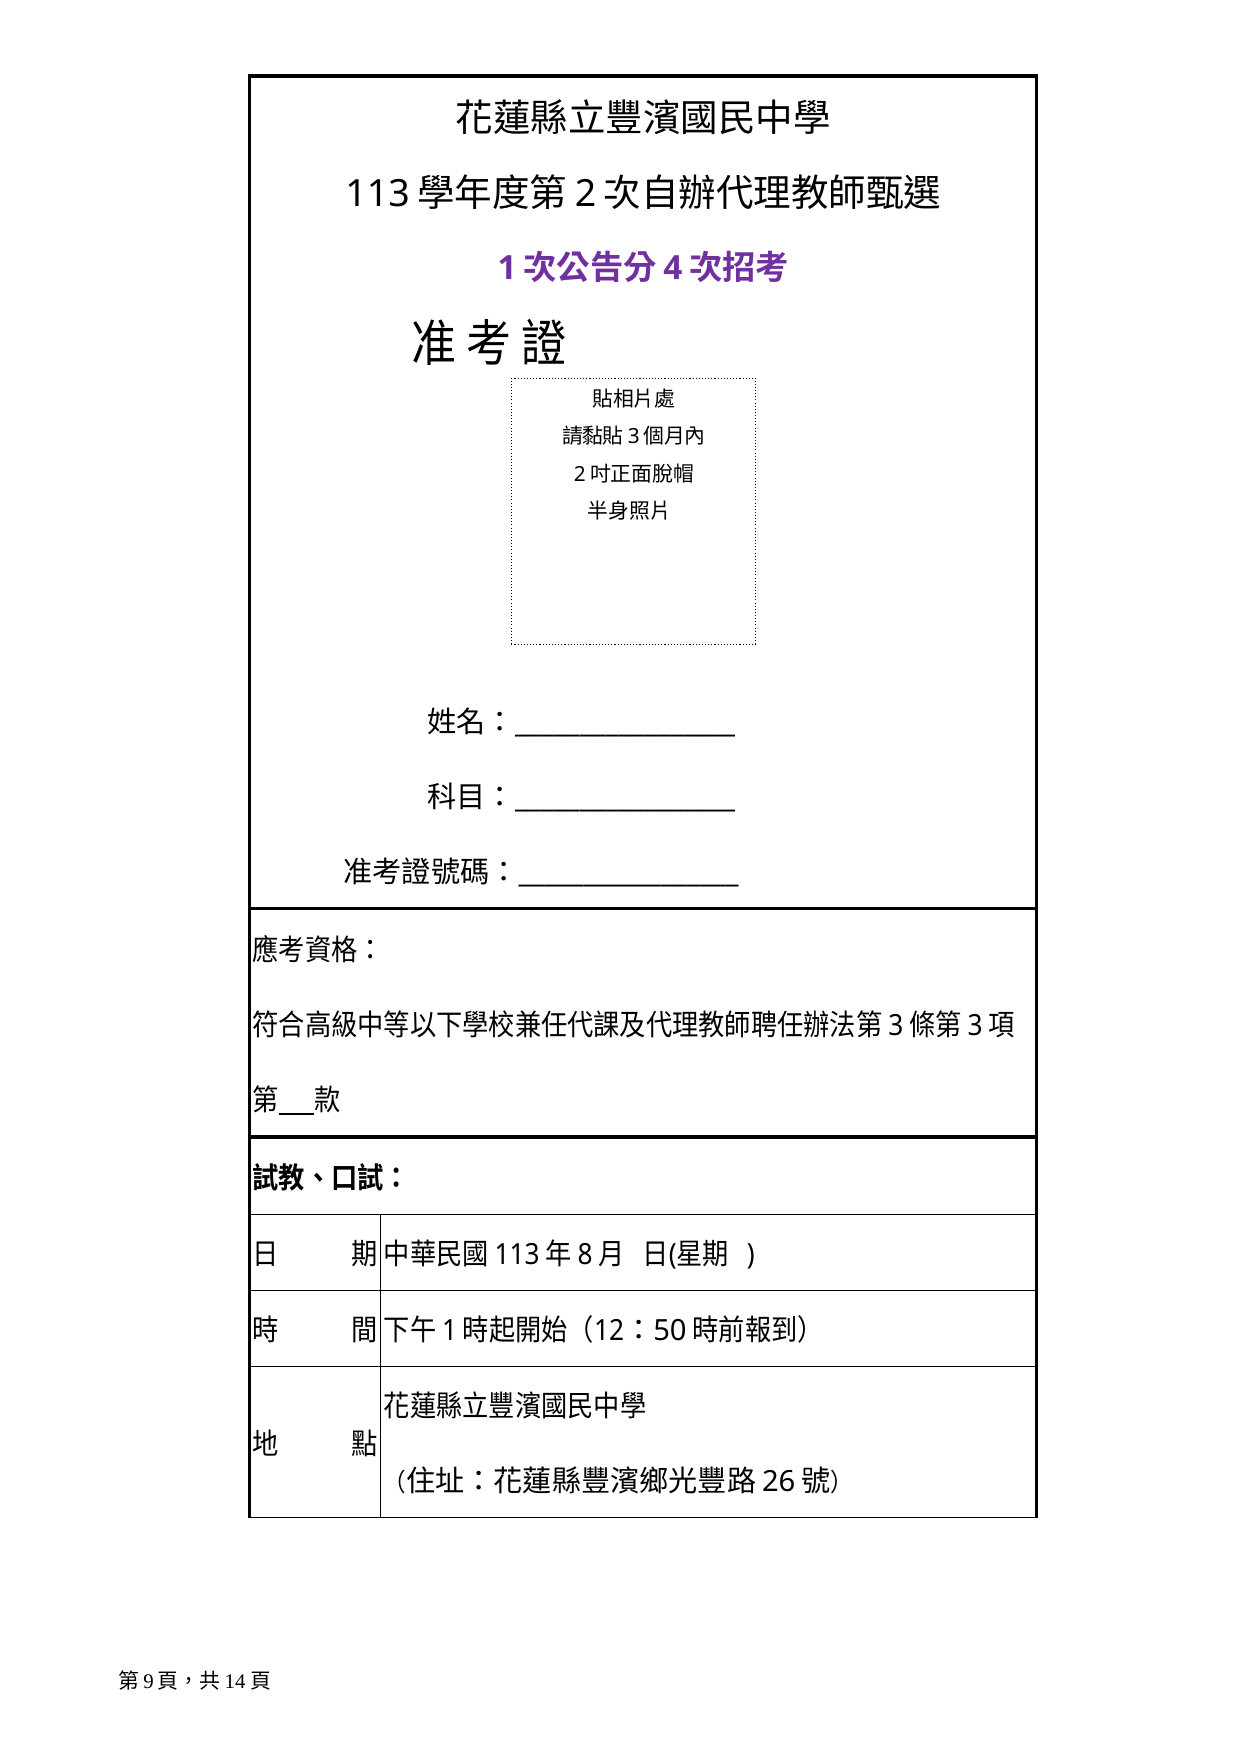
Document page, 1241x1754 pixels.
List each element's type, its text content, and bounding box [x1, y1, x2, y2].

table_cell 應考資格： 符合高級中等以下學校兼任代課及代理教師聘任辦法第3條第3項 第 款 [251, 910, 1035, 1135]
table_cell 時間 [251, 1291, 380, 1366]
table_cell 地點 [251, 1367, 380, 1517]
table_cell 中華民國113年8月 日(星期 ) [381, 1215, 1035, 1289]
table_header 花蓮縣立豐濱國民中學 113學年度第2次自辦代理教師甄選 1次公告分4次招考 准 考 證 姓名：_________________ 科目：_________________ 准考證號碼：_________________ [251, 78, 1035, 907]
table_cell 日期 [251, 1215, 380, 1289]
table_cell 試教、口試： [251, 1139, 1035, 1213]
table_cell 花蓮縣立豐濱國民中學 （住址：花蓮縣豐濱鄉光豐路26號） [381, 1367, 1035, 1517]
table_cell 下午1時起開始（12：50時前報到） [381, 1291, 1035, 1366]
